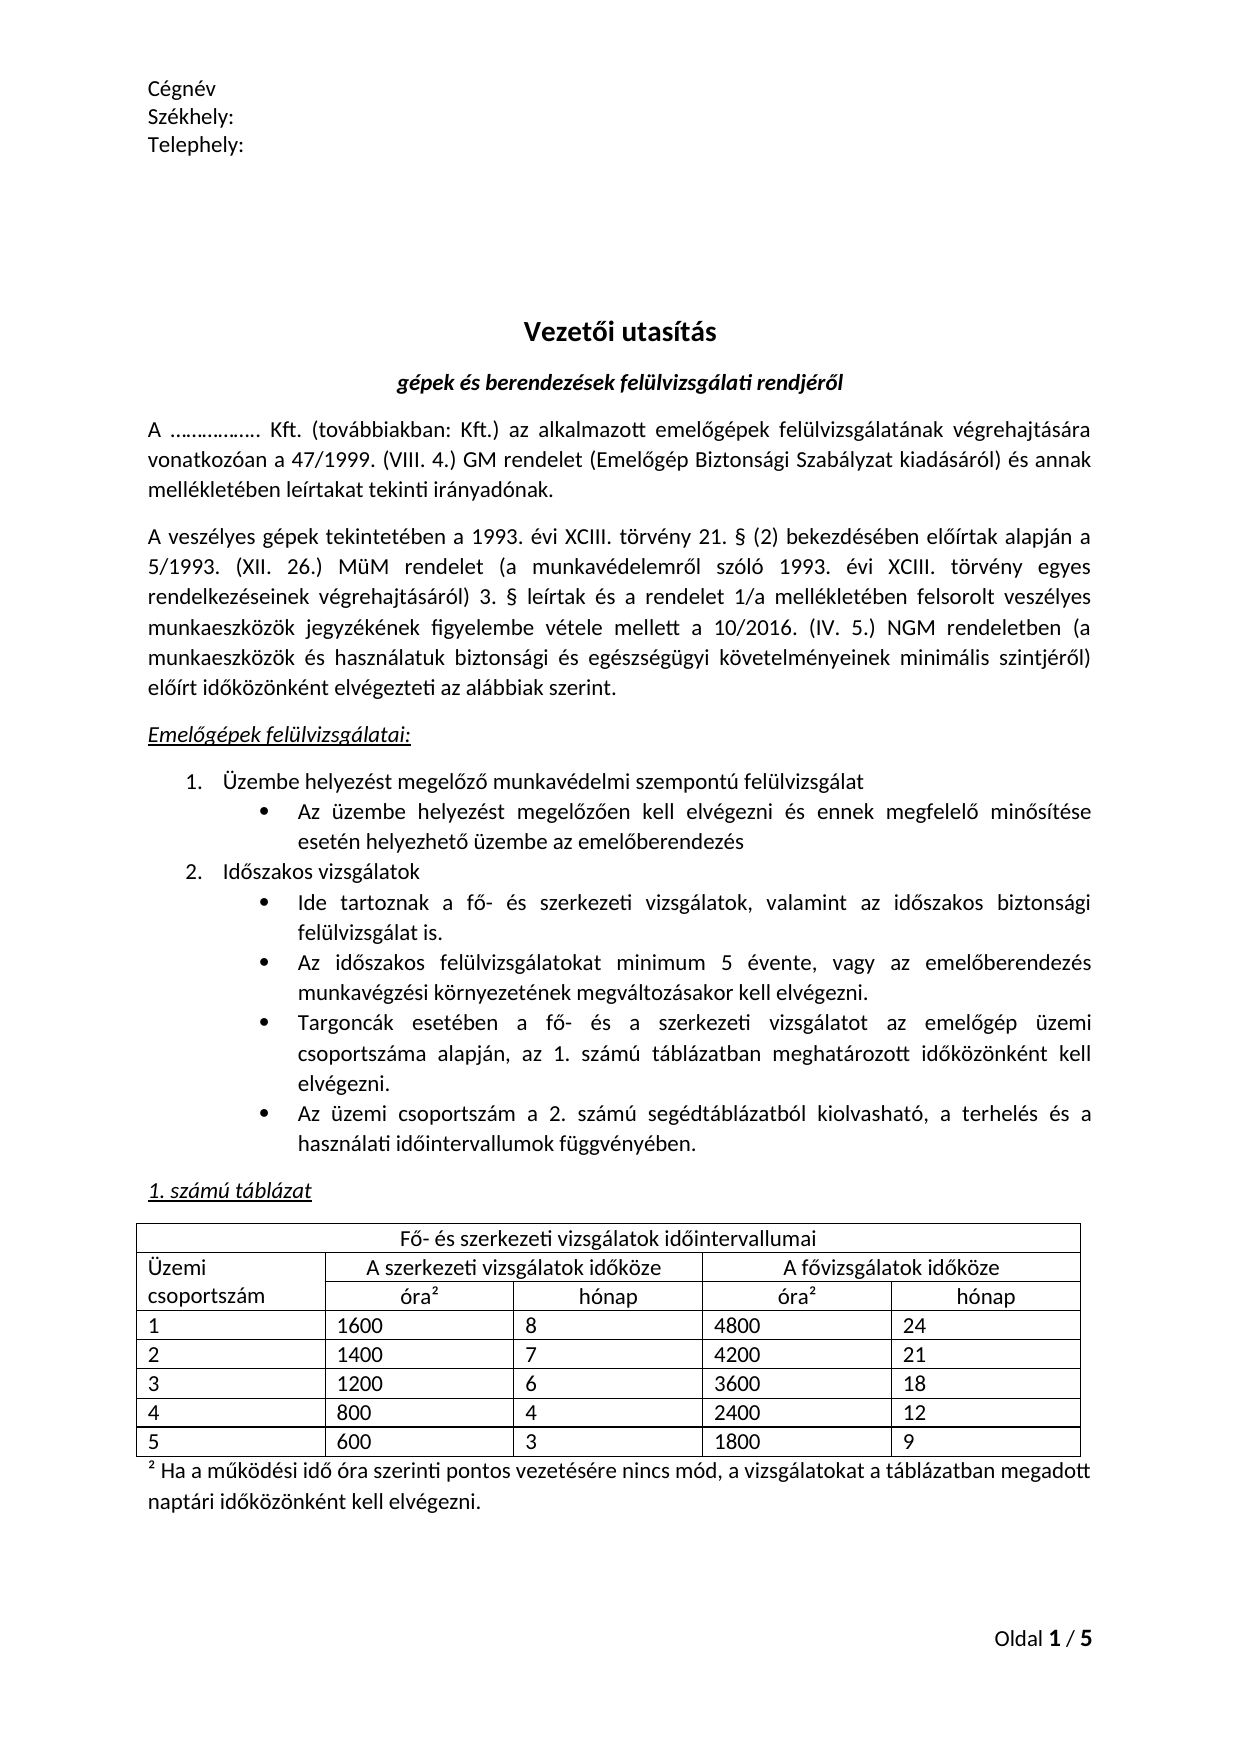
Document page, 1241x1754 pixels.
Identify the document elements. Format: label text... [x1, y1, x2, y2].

table_cell 9 [892, 1428, 1080, 1456]
table_cell 18 [892, 1369, 1080, 1397]
table_cell hónap [514, 1282, 702, 1310]
table_cell 1400 [326, 1340, 513, 1368]
list Az üzembe helyezést megelőzően kell elvégezni és ennek megfelelő minősítése esetén helyezhető üzembe az emelőberendezés [260, 797, 1093, 855]
table_cell A szerkezeti vizsgálatok időköze [326, 1253, 702, 1281]
text ² Ha a működési idő óra szerinti pontos vezetésére nincs mód, a vizsgálatokat a táblázatban megadott naptári időközönként kell elvégezni. [148, 1457, 1093, 1515]
table_cell 3 [137, 1369, 325, 1397]
table_cell 4200 [703, 1340, 891, 1368]
table_cell 1200 [326, 1369, 513, 1397]
text A veszélyes gépek tekintetében a 1993. évi XCIII. törvény 21. § (2) bekezdésében előírtak alapján a 5/1993. (XII. 26.) MüM rendelet (a munkavédelemről szóló 1993. évi XCIII. törvény egyes rendelkezéseinek végrehajtásáról) 3. § leírtak és a rendelet 1/a mellékletében felsorolt veszélyes munkaeszközök jegyzékének figyelembe vétele mellett a 10/2016. (IV. 5.) NGM rendeletben (a munkaeszközök és használatuk biztonsági és egészségügyi követelményeinek minimális szintjéről) előírt időközönként elvégezteti az alábbiak szerint. [148, 522, 1093, 701]
table_cell 4 [514, 1399, 702, 1426]
table_cell 21 [892, 1340, 1080, 1368]
text A …………….. Kft. (továbbiakban: Kft.) az alkalmazott emelőgépek felülvizsgálatának végrehajtására vonatkozóan a 47/1999. (VIII. 4.) GM rendelet (Emelőgép Biztonsági Szabályzat kiadásáról) és annak mellékletében leírtakat tekinti irányadónak. [148, 415, 1093, 503]
table_cell 7 [514, 1340, 702, 1368]
list Ide tartoznak a fő- és szerkezeti vizsgálatok, valamint az időszakos biztonsági felülvizsgálat is. [260, 888, 1093, 946]
table_cell hónap [892, 1282, 1080, 1310]
text Emelőgépek felülvizsgálatai: [148, 720, 1093, 748]
text gépek és berendezések felülvizsgálati rendjéről [148, 368, 1093, 396]
table_cell 3 [514, 1428, 702, 1456]
text Vezetői utasítás [148, 313, 1093, 348]
table_cell óra² [703, 1282, 891, 1310]
table_cell A fővizsgálatok időköze [703, 1253, 1080, 1281]
list Üzembe helyezést megelőző munkavédelmi szempontú felülvizsgálat [185, 767, 1093, 795]
table_cell 4800 [703, 1311, 891, 1339]
table_cell 12 [892, 1399, 1080, 1426]
table_cell 2400 [703, 1399, 891, 1426]
table_cell 1600 [326, 1311, 513, 1339]
list Targoncák esetében a fő- és a szerkezeti vizsgálatot az emelőgép üzemi csoportszáma alapján, az 1. számú táblázatban meghatározott időközönként kell elvégezni. [260, 1008, 1093, 1097]
list Időszakos vizsgálatok [185, 857, 1093, 885]
table_cell óra² [326, 1282, 513, 1310]
table_cell 1 [137, 1311, 325, 1339]
text 1. számú táblázat [148, 1176, 1093, 1204]
table_cell 8 [514, 1311, 702, 1339]
list Az időszakos felülvizsgálatokat minimum 5 évente, vagy az emelőberendezés munkavégzési környezetének megváltozásakor kell elvégezni. [260, 948, 1093, 1006]
table_cell 5 [137, 1428, 325, 1456]
table_cell 24 [892, 1311, 1080, 1339]
list Az üzemi csoportszám a 2. számú segédtáblázatból kiolvasható, a terhelés és a használati időintervallumok függvényében. [260, 1099, 1093, 1157]
table_cell 3600 [703, 1369, 891, 1397]
table_cell 4 [137, 1399, 325, 1426]
table_cell 1800 [703, 1428, 891, 1456]
table_cell 2 [137, 1340, 325, 1368]
table_cell Üzemi csoportszám [137, 1253, 325, 1310]
table_header Fő- és szerkezeti vizsgálatok időintervallumai [137, 1224, 1080, 1252]
table_cell 600 [326, 1428, 513, 1456]
table_cell 6 [514, 1369, 702, 1397]
table_cell 800 [326, 1399, 513, 1426]
